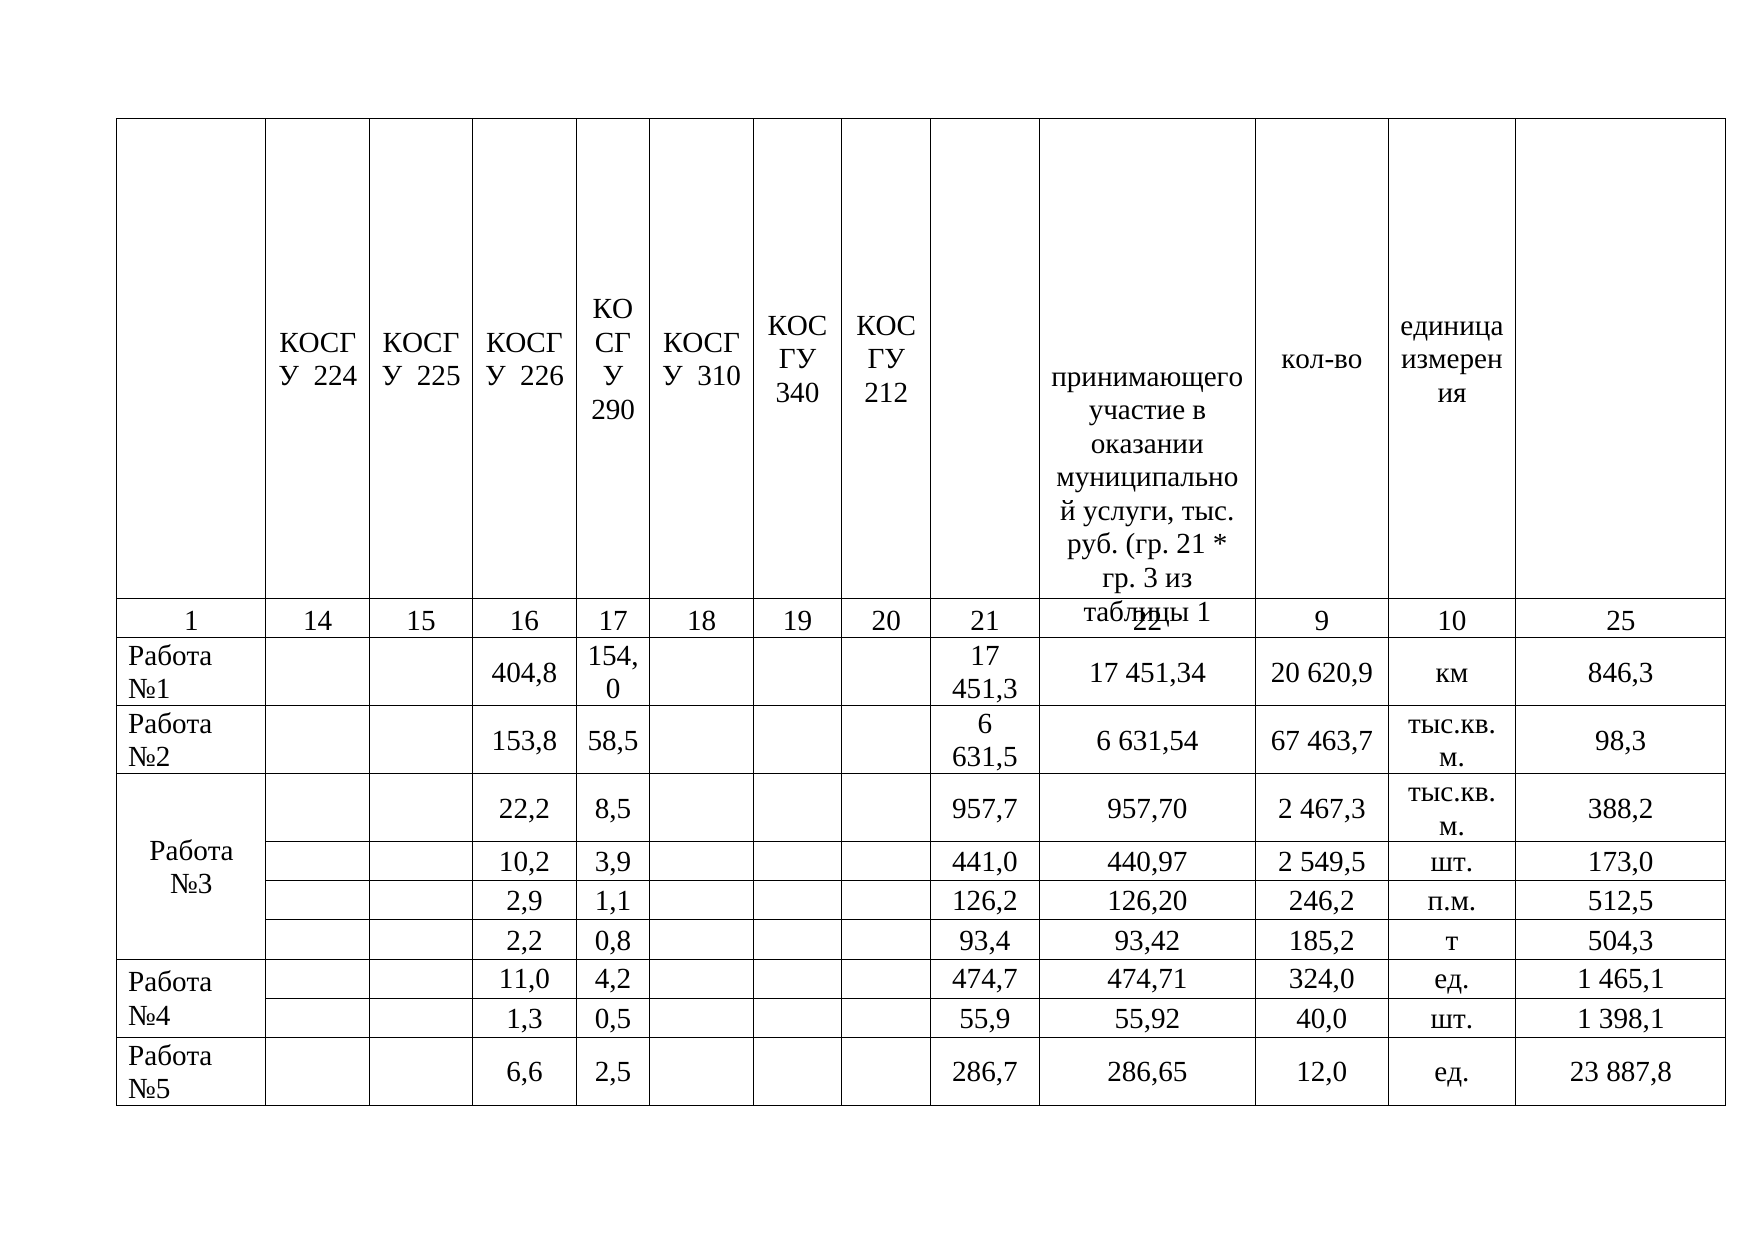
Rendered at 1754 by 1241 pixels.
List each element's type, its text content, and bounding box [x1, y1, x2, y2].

table_cell Работа №2 [117, 706, 265, 773]
table_cell т [1389, 920, 1515, 958]
table_cell 2 549,5 [1256, 842, 1388, 880]
table_cell [754, 960, 841, 997]
table_cell 2 467,3 [1256, 774, 1388, 841]
table_cell [842, 774, 930, 841]
table_cell единица измерения [1389, 119, 1515, 598]
table_cell 40,0 [1256, 999, 1388, 1037]
table_cell [842, 638, 930, 705]
table_cell 2,2 [473, 920, 576, 958]
table_cell [266, 638, 369, 705]
table_cell 512,5 [1516, 881, 1725, 919]
table_cell [842, 1038, 930, 1105]
table_cell [370, 960, 472, 997]
table_cell [266, 706, 369, 773]
table_cell 93,42 [1040, 920, 1255, 958]
table_cell 286,65 [1040, 1038, 1255, 1105]
table_cell 17 451,3 [931, 638, 1039, 705]
table_cell КОСГУ 340 [754, 119, 841, 598]
table_cell 55,9 [931, 999, 1039, 1037]
table_cell 22 [1040, 599, 1255, 637]
table_cell 388,2 [1516, 774, 1725, 841]
table_cell 246,2 [1256, 881, 1388, 919]
table_cell 1,3 [473, 999, 576, 1037]
table_cell [754, 881, 841, 919]
table_cell 21 [931, 599, 1039, 637]
table_cell Работа №5 [117, 1038, 265, 1105]
table_cell 15 [370, 599, 472, 637]
table_cell [754, 1038, 841, 1105]
table_cell [650, 706, 753, 773]
table_cell [370, 842, 472, 880]
table_cell 14 [266, 599, 369, 637]
table_cell [650, 638, 753, 705]
table_cell [370, 999, 472, 1037]
table_cell Работа №4 [117, 960, 265, 1037]
table_cell 0,8 [577, 920, 649, 958]
table_cell 474,71 [1040, 960, 1255, 997]
table_cell [370, 920, 472, 958]
table_cell 25 [1516, 599, 1725, 637]
table_cell [842, 706, 930, 773]
table_cell Работа №3 [117, 774, 265, 958]
table_cell 10 [1389, 599, 1515, 637]
table_cell [842, 842, 930, 880]
table_cell [842, 999, 930, 1037]
table_cell 126,2 [931, 881, 1039, 919]
table_cell 1 398,1 [1516, 999, 1725, 1037]
table_cell КОСГУ 212 [842, 119, 930, 598]
table_cell [266, 999, 369, 1037]
table_cell кол-во [1256, 119, 1388, 598]
table_cell [266, 881, 369, 919]
table_cell [370, 881, 472, 919]
table_cell [650, 774, 753, 841]
table_cell 957,70 [1040, 774, 1255, 841]
table_cell [754, 706, 841, 773]
table_cell 440,97 [1040, 842, 1255, 880]
table_cell 286,7 [931, 1038, 1039, 1105]
table_cell 12,0 [1256, 1038, 1388, 1105]
table_cell 324,0 [1256, 960, 1388, 997]
table_cell [754, 638, 841, 705]
table_cell 23 887,8 [1516, 1038, 1725, 1105]
table_cell КОСГУ 310 [650, 119, 753, 598]
table_cell [650, 960, 753, 997]
table_cell [650, 920, 753, 958]
table_cell КОСГУ 290 [577, 119, 649, 598]
table_cell 16 [473, 599, 576, 637]
table_cell 957,7 [931, 774, 1039, 841]
table_cell [650, 842, 753, 880]
table_cell [754, 920, 841, 958]
table_cell 19 [754, 599, 841, 637]
table_cell 173,0 [1516, 842, 1725, 880]
table_cell [370, 638, 472, 705]
table_cell КОСГУ 224 [266, 119, 369, 598]
table_cell [754, 999, 841, 1037]
table_cell 185,2 [1256, 920, 1388, 958]
table_cell 20 620,9 [1256, 638, 1388, 705]
table_cell 17 [577, 599, 649, 637]
table_cell 55,92 [1040, 999, 1255, 1037]
table_cell 1,1 [577, 881, 649, 919]
table_cell 0,5 [577, 999, 649, 1037]
table_cell 1 [117, 599, 265, 637]
table_cell ед. [1389, 960, 1515, 997]
table_cell км [1389, 638, 1515, 705]
table_cell Работа №1 [117, 638, 265, 705]
table_cell [266, 1038, 369, 1105]
table_cell [842, 960, 930, 997]
table_cell [266, 960, 369, 997]
table_cell [266, 842, 369, 880]
table_cell 153,8 [473, 706, 576, 773]
table_cell 6 631,5 [931, 706, 1039, 773]
table_cell 474,7 [931, 960, 1039, 997]
table_cell 441,0 [931, 842, 1039, 880]
table_cell [842, 881, 930, 919]
table_cell 4,2 [577, 960, 649, 997]
table_cell 2,9 [473, 881, 576, 919]
table_cell 1 465,1 [1516, 960, 1725, 997]
table_cell 20 [842, 599, 930, 637]
table_cell 58,5 [577, 706, 649, 773]
table_cell п.м. [1389, 881, 1515, 919]
table_cell 126,20 [1040, 881, 1255, 919]
table_cell 3,9 [577, 842, 649, 880]
table_cell [370, 774, 472, 841]
table_cell 11,0 [473, 960, 576, 997]
table_cell 93,4 [931, 920, 1039, 958]
table_cell 2,5 [577, 1038, 649, 1105]
table_cell 18 [650, 599, 753, 637]
table_cell 504,3 [1516, 920, 1725, 958]
table_cell 8,5 [577, 774, 649, 841]
table_cell [370, 1038, 472, 1105]
table_cell 98,3 [1516, 706, 1725, 773]
table_cell [650, 1038, 753, 1105]
table_cell шт. [1389, 999, 1515, 1037]
table_cell тыс.кв.м. [1389, 706, 1515, 773]
table_cell [650, 999, 753, 1037]
table_cell 154,0 [577, 638, 649, 705]
table_cell КОСГУ 226 [473, 119, 576, 598]
table_cell 17 451,34 [1040, 638, 1255, 705]
table_cell 6 631,54 [1040, 706, 1255, 773]
table_cell 846,3 [1516, 638, 1725, 705]
table_cell [754, 842, 841, 880]
table_cell ед. [1389, 1038, 1515, 1105]
table_cell шт. [1389, 842, 1515, 880]
table_cell [266, 774, 369, 841]
table_cell 10,2 [473, 842, 576, 880]
table_cell [266, 920, 369, 958]
table_cell КОСГУ 225 [370, 119, 472, 598]
table_cell 67 463,7 [1256, 706, 1388, 773]
table_cell 6,6 [473, 1038, 576, 1105]
table_cell 404,8 [473, 638, 576, 705]
table_cell 22,2 [473, 774, 576, 841]
table_cell [650, 881, 753, 919]
table_cell 9 [1256, 599, 1388, 637]
table_cell [370, 706, 472, 773]
table_cell тыс.кв.м. [1389, 774, 1515, 841]
table_cell [754, 774, 841, 841]
table_cell [842, 920, 930, 958]
